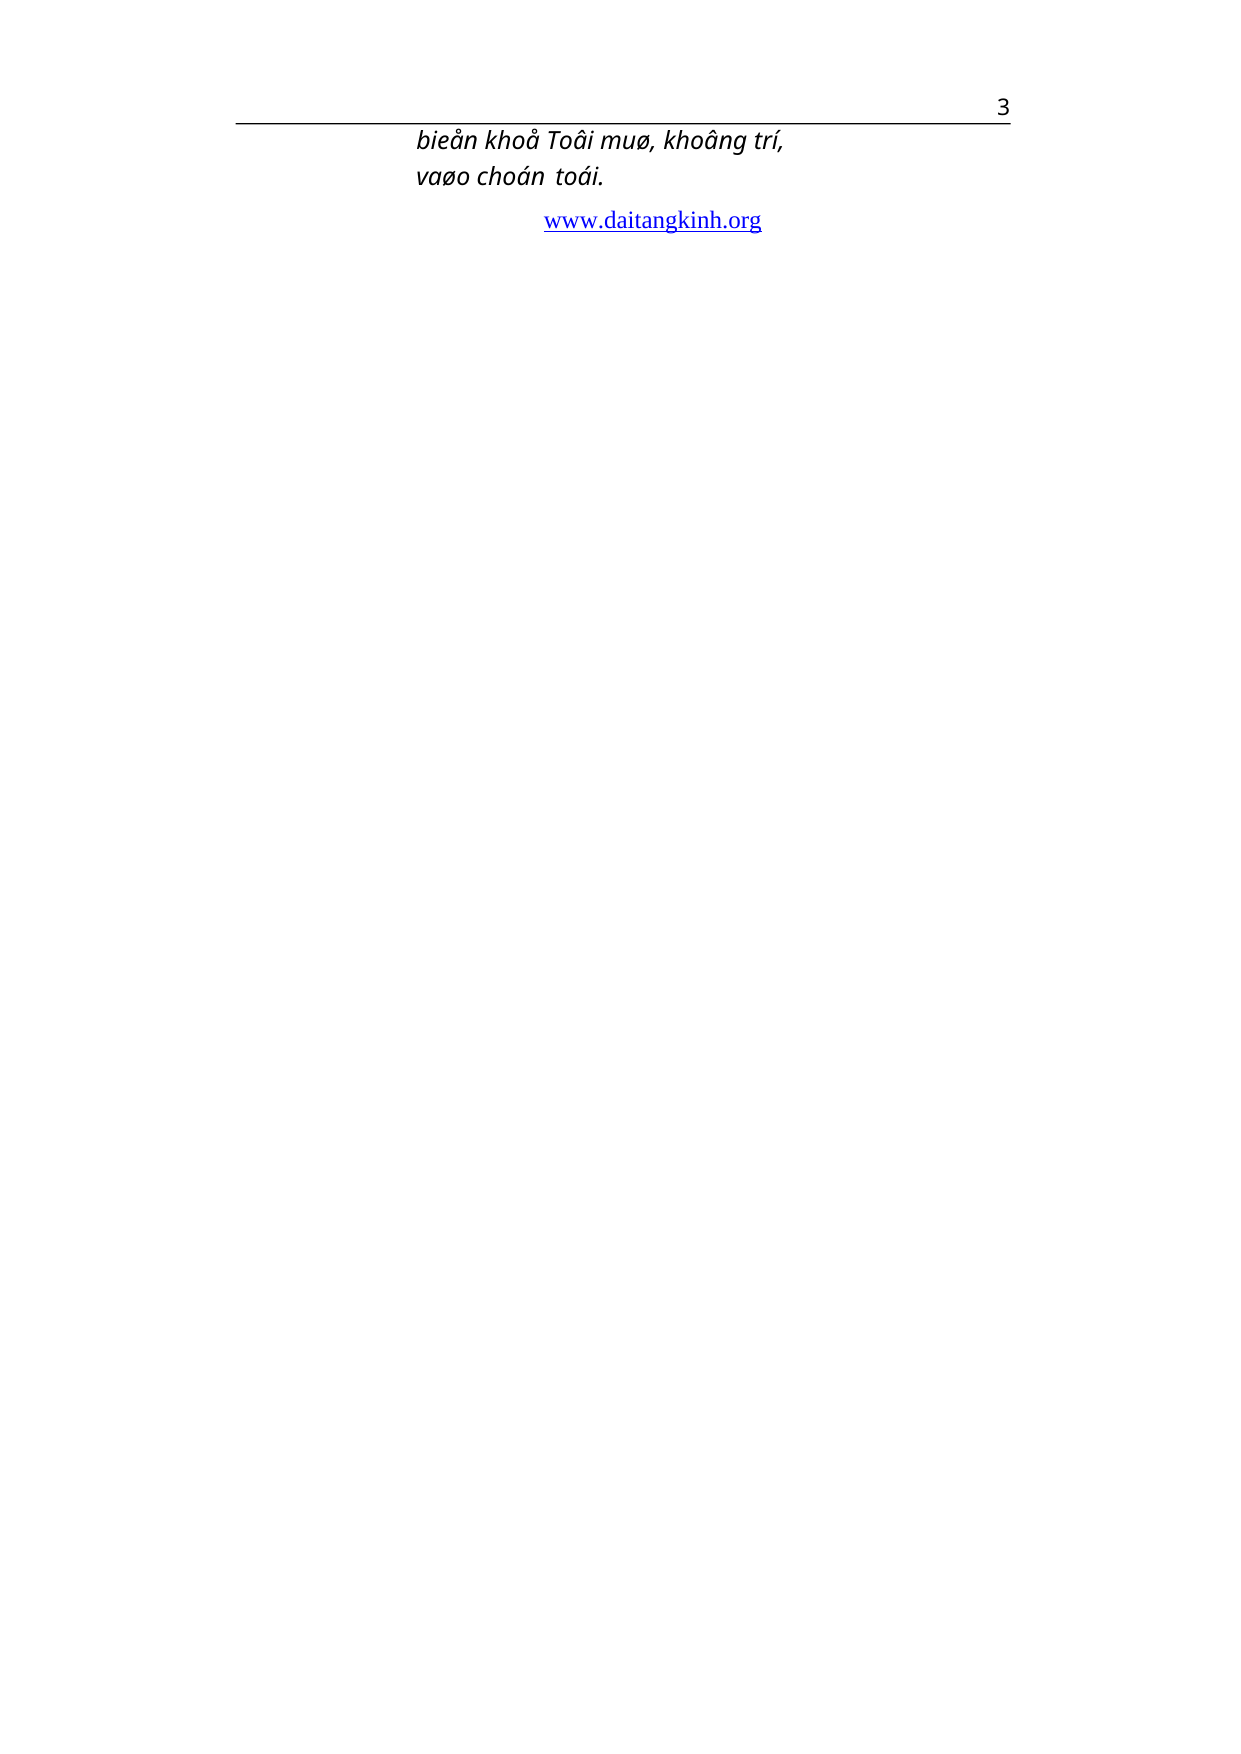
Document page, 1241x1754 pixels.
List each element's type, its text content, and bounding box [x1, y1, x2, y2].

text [416, 123, 812, 193]
text www.daitangkinh.org [266, 206, 1039, 234]
